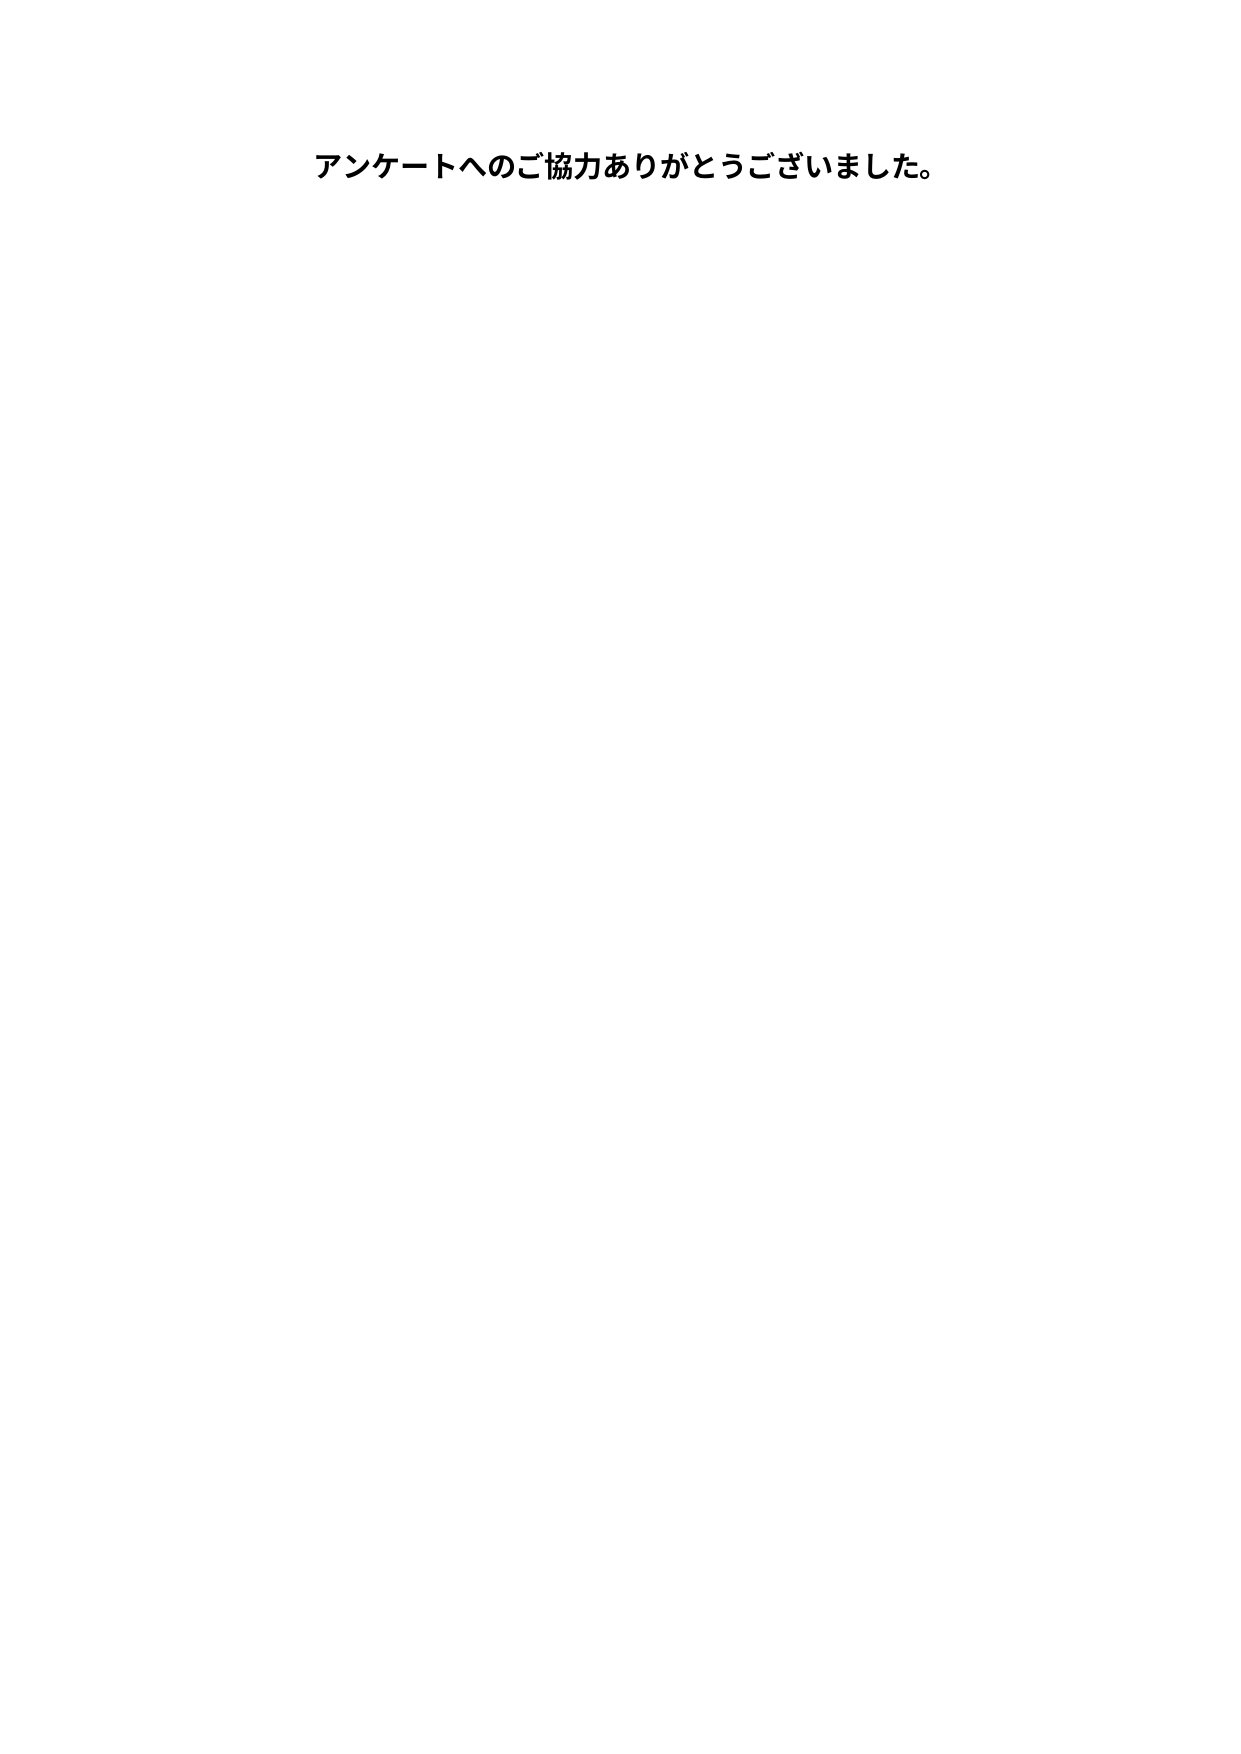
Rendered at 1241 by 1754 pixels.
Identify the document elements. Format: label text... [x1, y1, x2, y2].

text アンケートへのご協力ありがとうございました。 [129, 144, 1133, 186]
